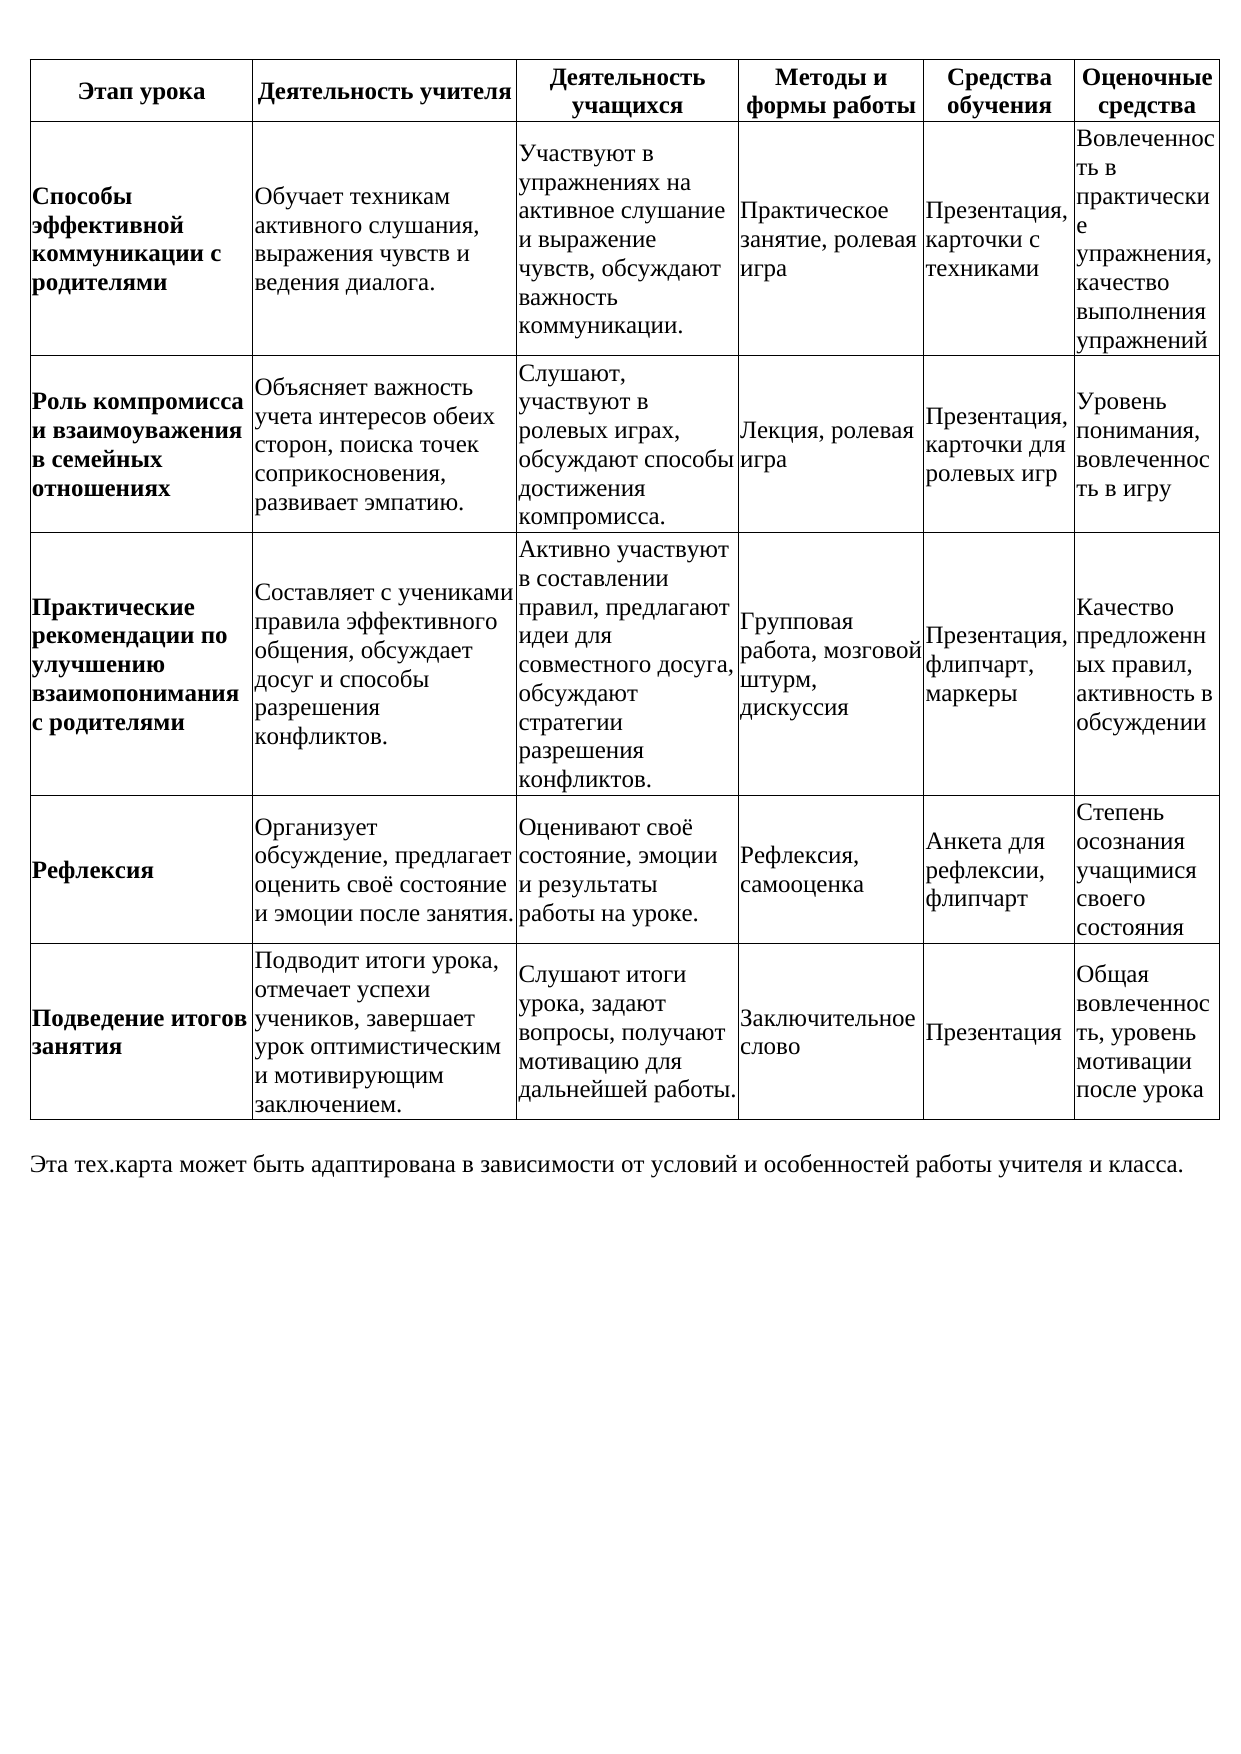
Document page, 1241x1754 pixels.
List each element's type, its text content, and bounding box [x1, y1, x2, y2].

table_cell Уровень понимания, вовлеченность в игру [1075, 356, 1219, 532]
table_header Оценочные средства [1075, 60, 1219, 121]
table_cell Роль компромисса и взаимоуважения в семейных отношениях [31, 356, 252, 532]
table_cell Практические рекомендации по улучшению взаимопонимания с родителями [31, 533, 252, 794]
table_cell Подведение итогов занятия [31, 944, 252, 1119]
table_cell Общая вовлеченность, уровень мотивации после урока [1075, 944, 1219, 1119]
table_cell Заключительное слово [739, 944, 923, 1119]
table_cell Слушают, участвуют в ролевых играх, обсуждают способы достижения компромисса. [517, 356, 738, 532]
table_cell Презентация, карточки с техниками [924, 122, 1074, 355]
table_cell Организует обсуждение, предлагает оценить своё состояние и эмоции после занятия. [253, 796, 516, 942]
table_cell Степень осознания учащимися своего состояния [1075, 796, 1219, 942]
table_cell Групповая работа, мозговой штурм, дискуссия [739, 533, 923, 794]
table_cell Презентация, флипчарт, маркеры [924, 533, 1074, 794]
table_cell Практическое занятие, ролевая игра [739, 122, 923, 355]
table_cell Слушают итоги урока, задают вопросы, получают мотивацию для дальнейшей работы. [517, 944, 738, 1119]
table_cell Обучает техникам активного слушания, выражения чувств и ведения диалога. [253, 122, 516, 355]
table_cell Рефлексия, самооценка [739, 796, 923, 942]
table_cell Вовлеченность в практические упражнения, качество выполнения упражнений [1075, 122, 1219, 355]
table_cell Объясняет важность учета интересов обеих сторон, поиска точек соприкосновения, развивает эмпатию. [253, 356, 516, 532]
table_cell Составляет с учениками правила эффективного общения, обсуждает досуг и способы разрешения конфликтов. [253, 533, 516, 794]
table_header Этап урока [31, 60, 252, 121]
table_header Методы и формы работы [739, 60, 923, 121]
table_cell Участвуют в упражнениях на активное слушание и выражение чувств, обсуждают важность коммуникации. [517, 122, 738, 355]
table_header Деятельность учащихся [517, 60, 738, 121]
table_cell Презентация, карточки для ролевых игр [924, 356, 1074, 532]
table_cell Активно участвуют в составлении правил, предлагают идеи для совместного досуга, обсуждают стратегии разрешения конфликтов. [517, 533, 738, 794]
table_cell Лекция, ролевая игра [739, 356, 923, 532]
table_cell Презентация [924, 944, 1074, 1119]
table_cell Анкета для рефлексии, флипчарт [924, 796, 1074, 942]
table_cell Подводит итоги урока, отмечает успехи учеников, завершает урок оптимистическим и мотивирующим заключением. [253, 944, 516, 1119]
table_cell Качество предложенных правил, активность в обсуждении [1075, 533, 1219, 794]
table_cell Оценивают своё состояние, эмоции и результаты работы на уроке. [517, 796, 738, 942]
table_header Деятельность учителя [253, 60, 516, 121]
text Эта тех.карта может быть адаптирована в зависимости от условий и особенностей работы учителя и класса. [29, 1149, 1211, 1178]
table_cell Рефлексия [31, 796, 252, 942]
table_cell Способы эффективной коммуникации с родителями [31, 122, 252, 355]
table_header Средства обучения [924, 60, 1074, 121]
